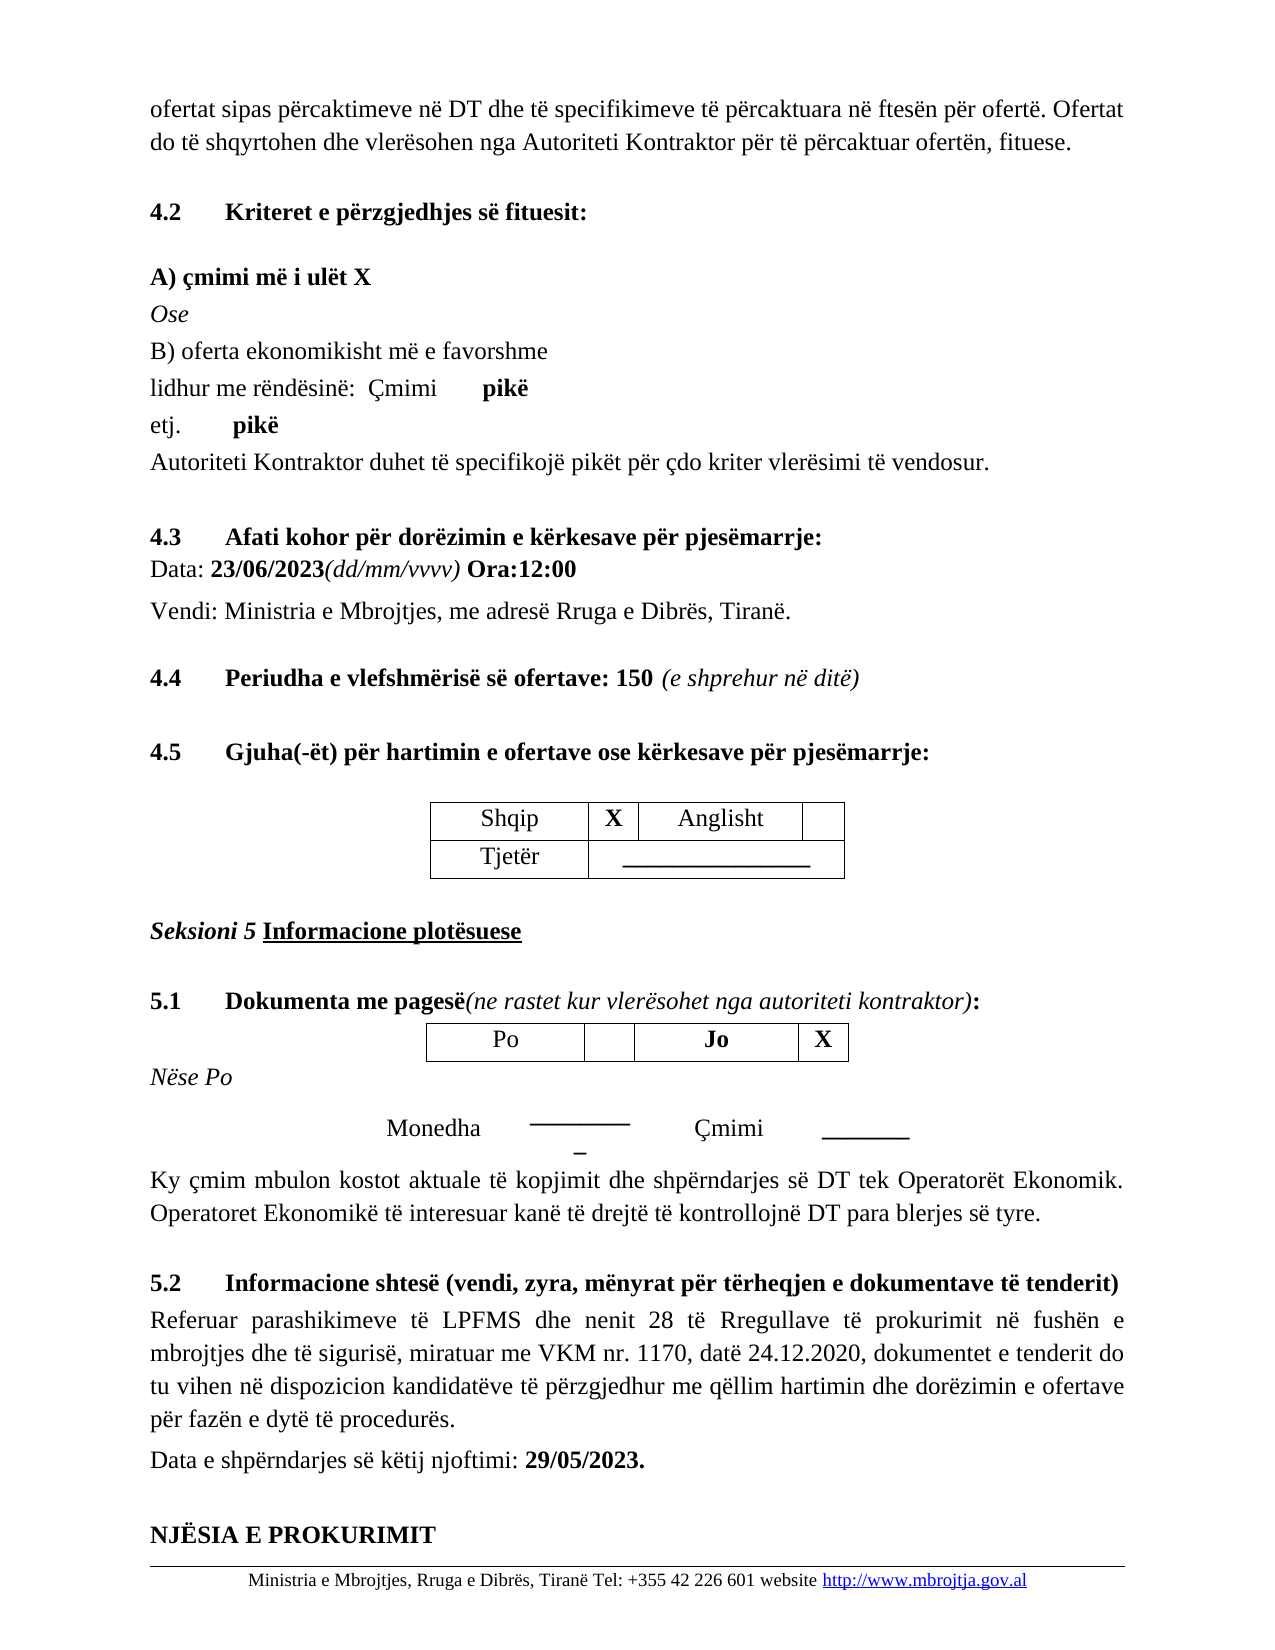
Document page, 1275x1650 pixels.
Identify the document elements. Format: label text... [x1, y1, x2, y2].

text B) oferta ekonomikisht më e favorshme [150, 336, 1125, 365]
text etj. pikë [150, 410, 1125, 439]
table_cell _______________ [589, 841, 844, 878]
table_header [803, 803, 844, 840]
text 4.5 Gjuha(-ët) për hartimin e ofertave ose kërkesave për pjesëmarrje: [150, 737, 1125, 794]
text 4.2 Kriteret e përzgjedhjes së fituesit: [150, 197, 1125, 254]
table_header _________ [512, 1099, 647, 1165]
text 5.2 Informacione shtesë (vendi, zyra, mënyrat për tërheqjen e dokumentave të tenderit) [150, 1268, 1125, 1297]
text Ose [150, 299, 1125, 328]
text Seksioni 5 Informacione plotësuese [150, 916, 1125, 945]
text lidhur me rëndësinë: Çmimi pikë [150, 373, 1125, 402]
table_header X [589, 803, 638, 840]
text A) çmimi më i ulët X [150, 262, 1125, 291]
text Nëse Po [150, 1062, 1125, 1091]
text Autoriteti Kontraktor duhet të specifikojë pikët për çdo kriter vlerësimi të vendosur. [150, 447, 1125, 476]
table_header Anglisht [639, 803, 802, 840]
table_header Shqip [431, 803, 588, 840]
text Referuar parashikimeve të LPFMS dhe nenit 28 të Rregullave të prokurimit në fushën e mbrojtjes dhe të sigurisë, miratuar me VKM nr. 1170, datë 24.12.2020, dokumentet e tenderit do tu vihen në dispozicion kandidatëve të përzgjedhur me qëllim hartimin dhe dorëzimin e ofertave për fazën e dytë të procedurës. [150, 1305, 1125, 1433]
table_header Monedha [354, 1099, 512, 1165]
text Data e shpërndarjes së këtij njoftimi: 29/05/2023. [150, 1446, 1125, 1474]
table_header Çmimi [647, 1099, 811, 1165]
table_header [427, 1024, 584, 1061]
table_header Jo [635, 1024, 798, 1061]
table_header [585, 1024, 634, 1061]
table_cell Tjetër [431, 841, 588, 878]
table_header _______ [811, 1099, 921, 1165]
text 4.3 Afati kohor për dorëzimin e kërkesave për pjesëmarrje: Data: 23/06/2023(dd/mm/vvvv) Ora:12:00 [150, 522, 1125, 583]
table_header X [799, 1024, 848, 1061]
text 5.1 Dokumenta me pagesë(ne rastet kur vlerësohet nga autoriteti kontraktor): [150, 986, 1125, 1014]
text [150, 94, 1125, 156]
text NJËSIA E PROKURIMIT [150, 1520, 1125, 1548]
text Vendi: Ministria e Mbrojtjes, me adresë Rruga e Dibrës, Tiranë. [150, 596, 1125, 625]
text Ky çmim mbulon kostot aktuale të kopjimit dhe shpërndarjes së DT tek Operatorët Ekonomik. Operatoret Ekonomikë të interesuar kanë të drejtë të kontrollojnë DT para blerjes së tyre. [150, 1165, 1125, 1227]
text 4.4 Periudha e vlefshmërisë së ofertave: 150 (e shprehur në ditë) [150, 663, 1125, 691]
